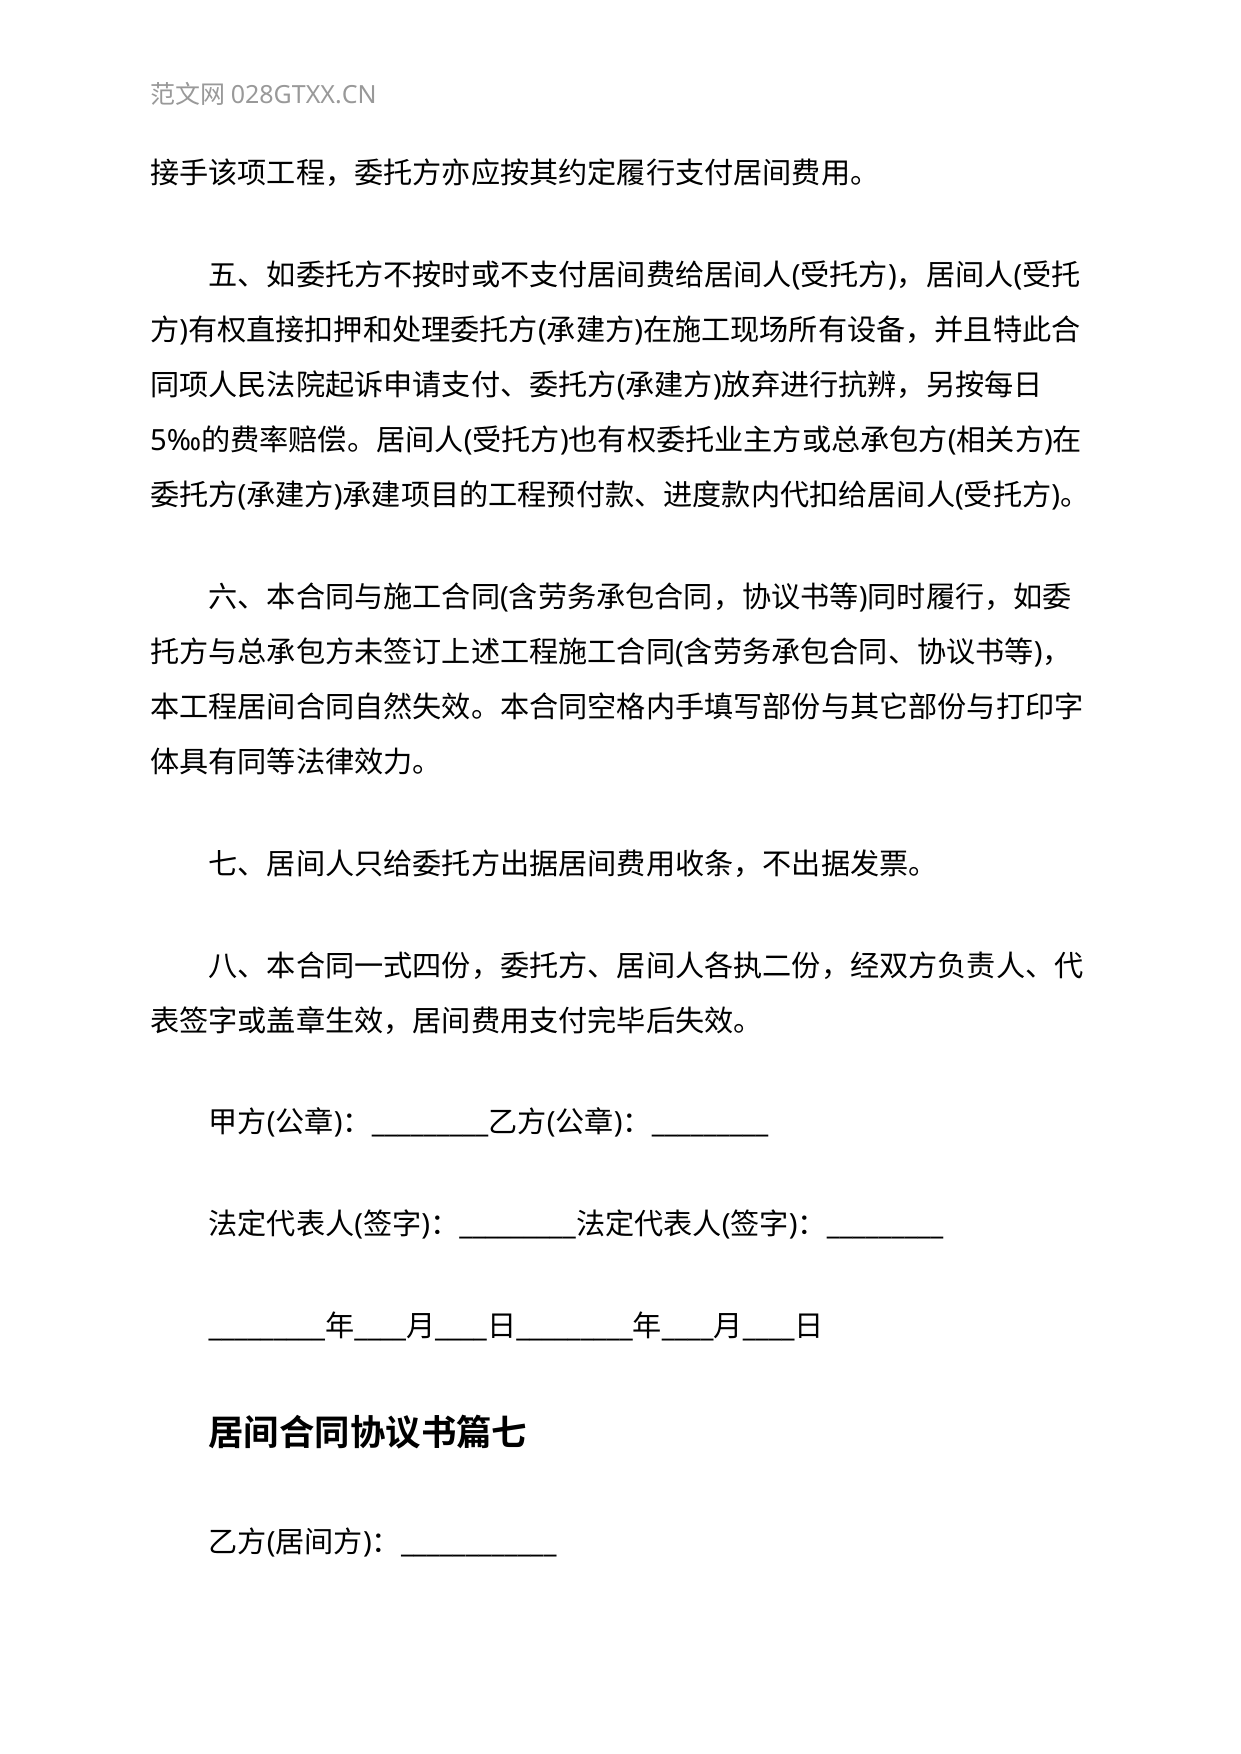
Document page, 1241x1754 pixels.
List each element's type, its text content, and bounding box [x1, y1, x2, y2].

text 六、本合同与施工合同(含劳务承包合同，协议书等)同时履行，如委托方与总承包方未签订上述工程施工合同(含劳务承包合同、协议书等)，本工程居间合同自然失效。本合同空格内手填写部份与其它部份与打印字体具有同等法律效力。 [150, 574, 1090, 781]
text 七、居间人只给委托方出据居间费用收条，不出据发票。 [150, 840, 1090, 883]
text 五、如委托方不按时或不支付居间费给居间人(受托方)，居间人(受托方)有权直接扣押和处理委托方(承建方)在施工现场所有设备，并且特此合同项人民法院起诉申请支付、委托方(承建方)放弃进行抗辨，另按每日5‰的费率赔偿。居间人(受托方)也有权委托业主方或总承包方(相关方)在委托方(承建方)承建项目的工程预付款、进度款内代扣给居间人(受托方)。 [150, 252, 1090, 514]
text 甲方(公章)：_________乙方(公章)：_________ [150, 1099, 1090, 1141]
text _________年____月____日_________年____月____日 [150, 1303, 1090, 1345]
text 居间合同协议书篇七 [150, 1405, 1090, 1456]
text 八、本合同一式四份，委托方、居间人各执二份，经双方负责人、代表签字或盖章生效，居间费用支付完毕后失效。 [150, 942, 1090, 1039]
text 法定代表人(签字)：_________法定代表人(签字)：_________ [150, 1201, 1090, 1243]
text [150, 150, 1090, 192]
text 乙方(居间方)：____________ [150, 1518, 1090, 1561]
